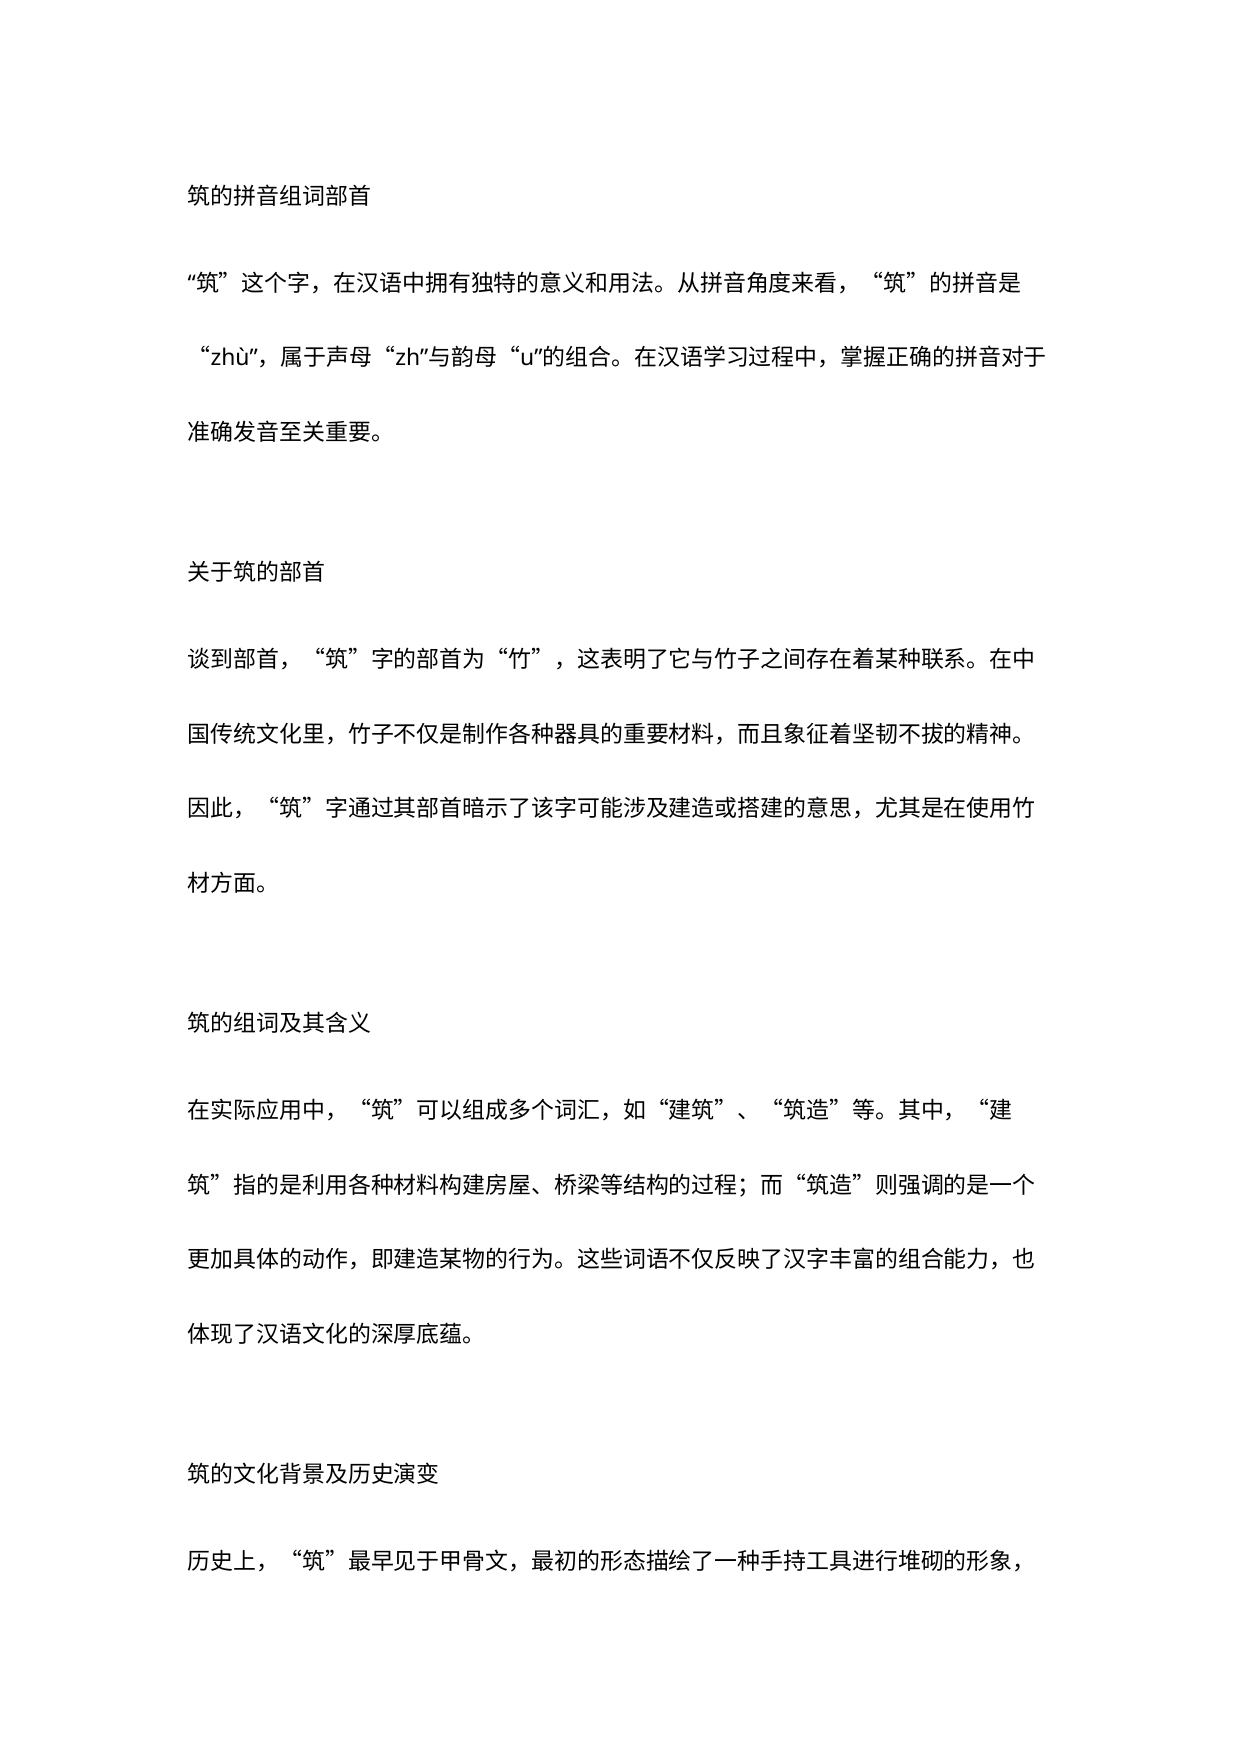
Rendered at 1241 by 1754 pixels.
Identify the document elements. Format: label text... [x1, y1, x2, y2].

text 在实际应用中，“筑”可以组成多个词汇，如“建筑”、“筑造”等。其中，“建筑”指的是利用各种材料构建房屋、桥梁等结构的过程；而“筑造”则强调的是一个更加具体的动作，即建造某物的行为。这些词语不仅反映了汉字丰富的组合能力，也体现了汉语文化的深厚底蕴。 [187, 1076, 1053, 1365]
text 筑的拼音组词部首 [187, 162, 1053, 227]
text 谈到部首，“筑”字的部首为“竹”，这表明了它与竹子之间存在着某种联系。在中国传统文化里，竹子不仅是制作各种器具的重要材料，而且象征着坚韧不拔的精神。因此，“筑”字通过其部首暗示了该字可能涉及建造或搭建的意思，尤其是在使用竹材方面。 [187, 625, 1053, 914]
text 筑的组词及其含义 [187, 989, 1053, 1054]
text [187, 1527, 1053, 1592]
text 关于筑的部首 [187, 538, 1053, 603]
text “筑”这个字，在汉语中拥有独特的意义和用法。从拼音角度来看，“筑”的拼音是“zhù”，属于声母“zh”与韵母“u”的组合。在汉语学习过程中，掌握正确的拼音对于准确发音至关重要。 [187, 248, 1053, 463]
text 筑的文化背景及历史演变 [187, 1440, 1053, 1505]
